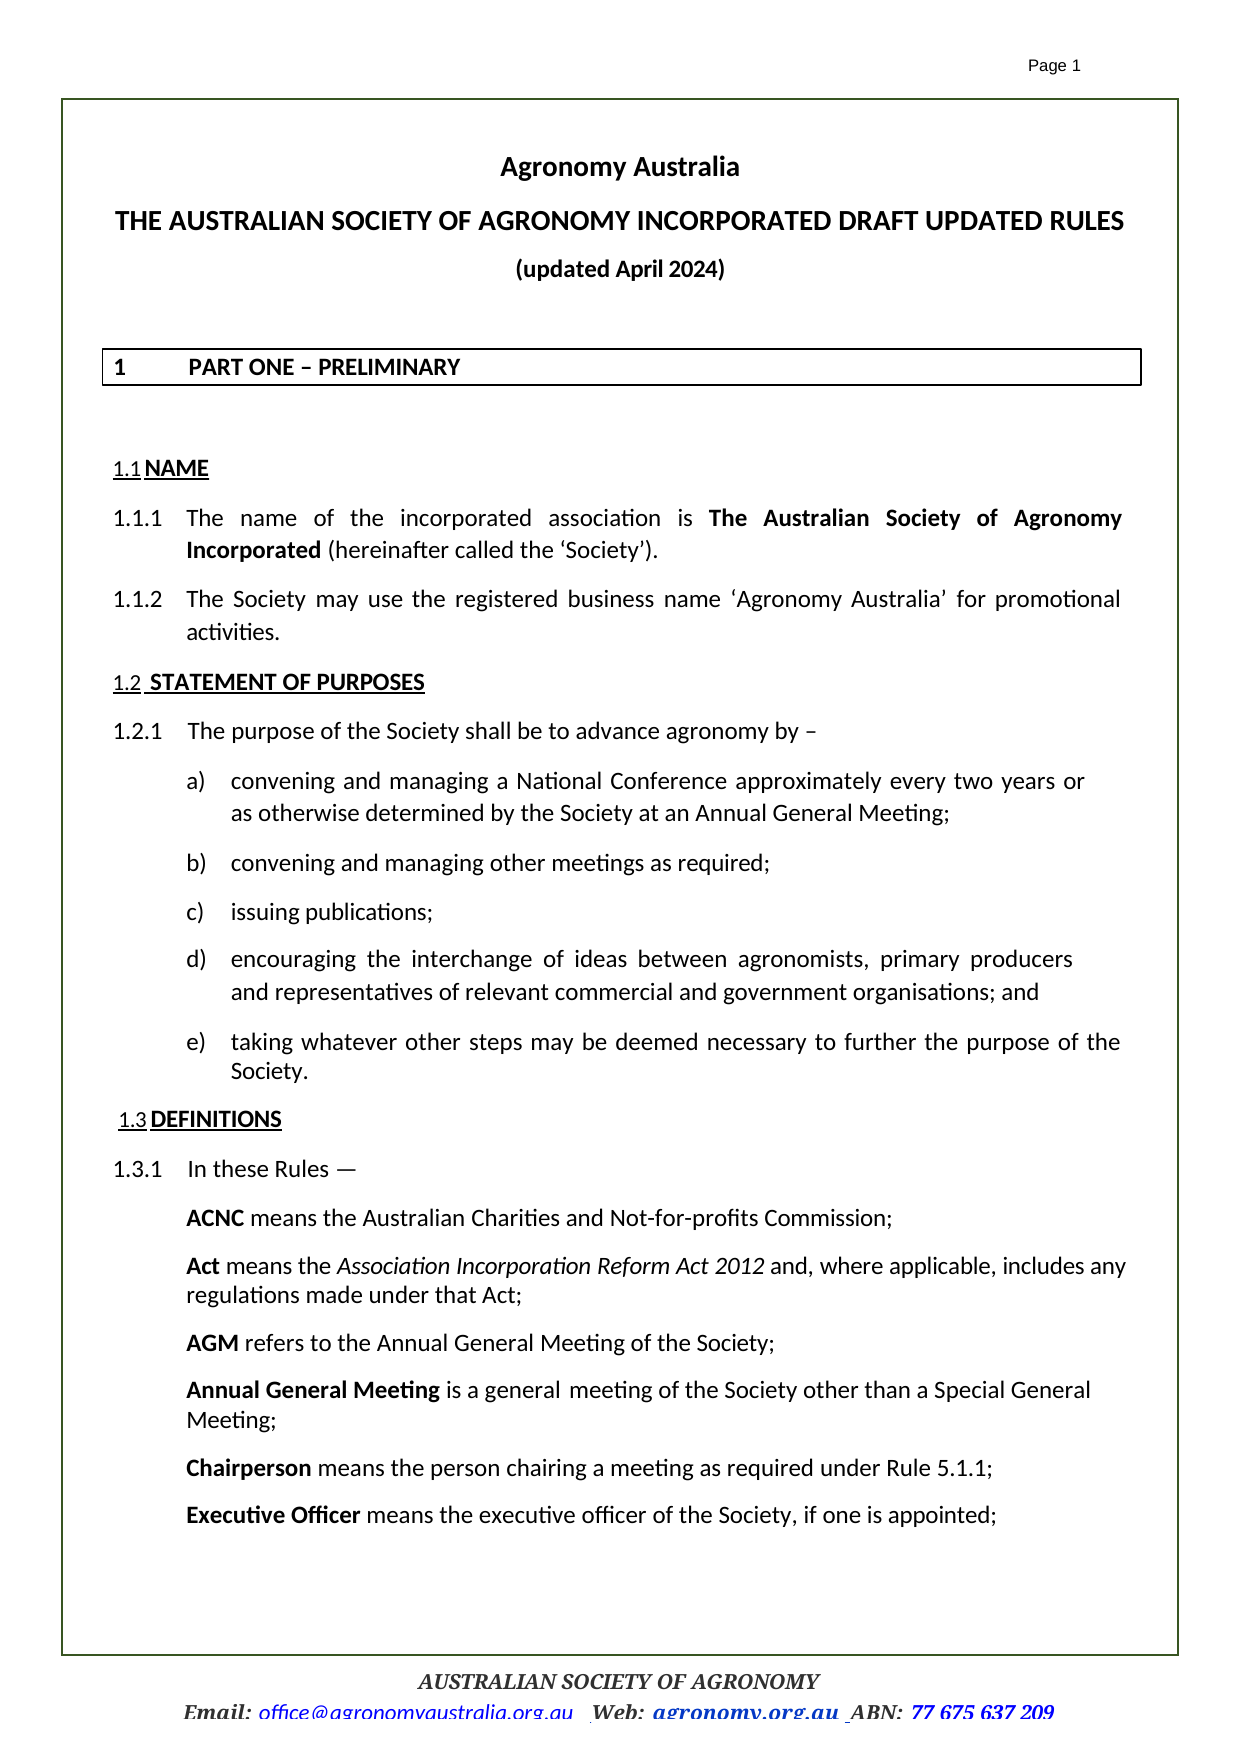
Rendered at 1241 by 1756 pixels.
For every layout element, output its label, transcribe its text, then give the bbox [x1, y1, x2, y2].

text THE AUSTRALIAN SOCIETY OF AGRONOMY INCORPORATED DRAFT UPDATED RULES [115, 202, 1190, 237]
subtitle STATEMENT OF PURPOSES [112, 666, 1190, 696]
text Chairperson means the person chairing a meeting as required under Rule 5.1.1; [186, 1452, 1190, 1482]
text (updated April 2024) [92, 254, 1148, 284]
list The Society may use the registered business name ‘Agronomy Australia’ for promotional activities. [112, 583, 1121, 647]
list taking whatever other steps may be deemed necessary to further the purpose of the Society. [186, 1026, 1122, 1086]
list In these Rules — [112, 1153, 1190, 1183]
list convening and managing a National Conference approximately every two years or as otherwise determined by the Society at an Annual General Meeting; [186, 765, 1085, 828]
list issuing publications; [186, 896, 1190, 927]
text Act means the Association Incorporation Reform Act 2012 and, where applicable, includes any regulations made under that Act; [186, 1250, 1190, 1310]
text Agronomy Australia [92, 148, 1148, 184]
subtitle DEFINITIONS [118, 1103, 1190, 1134]
list The name of the incorporated association is The Australian Society of Agronomy Incorporated (hereinafter called the ‘Society’). [112, 502, 1122, 564]
text AGM refers to the Annual General Meeting of the Society; [186, 1327, 1190, 1358]
text Executive Officer means the executive officer of the Society, if one is appointed; [186, 1499, 1190, 1529]
list The purpose of the Society shall be to advance agronomy by – [112, 715, 1190, 746]
list encouraging the interchange of ideas between agronomists, primary producers and representatives of relevant commercial and government organisations; and [186, 943, 1073, 1007]
text ACNC means the Australian Charities and Not-for-profits Commission; [186, 1202, 1190, 1233]
subtitle NAME [112, 452, 1190, 483]
list convening and managing other meetings as required; [186, 847, 1190, 877]
text Annual General Meeting is a general meeting of the Society other than a Special General Meeting; [186, 1374, 1132, 1434]
